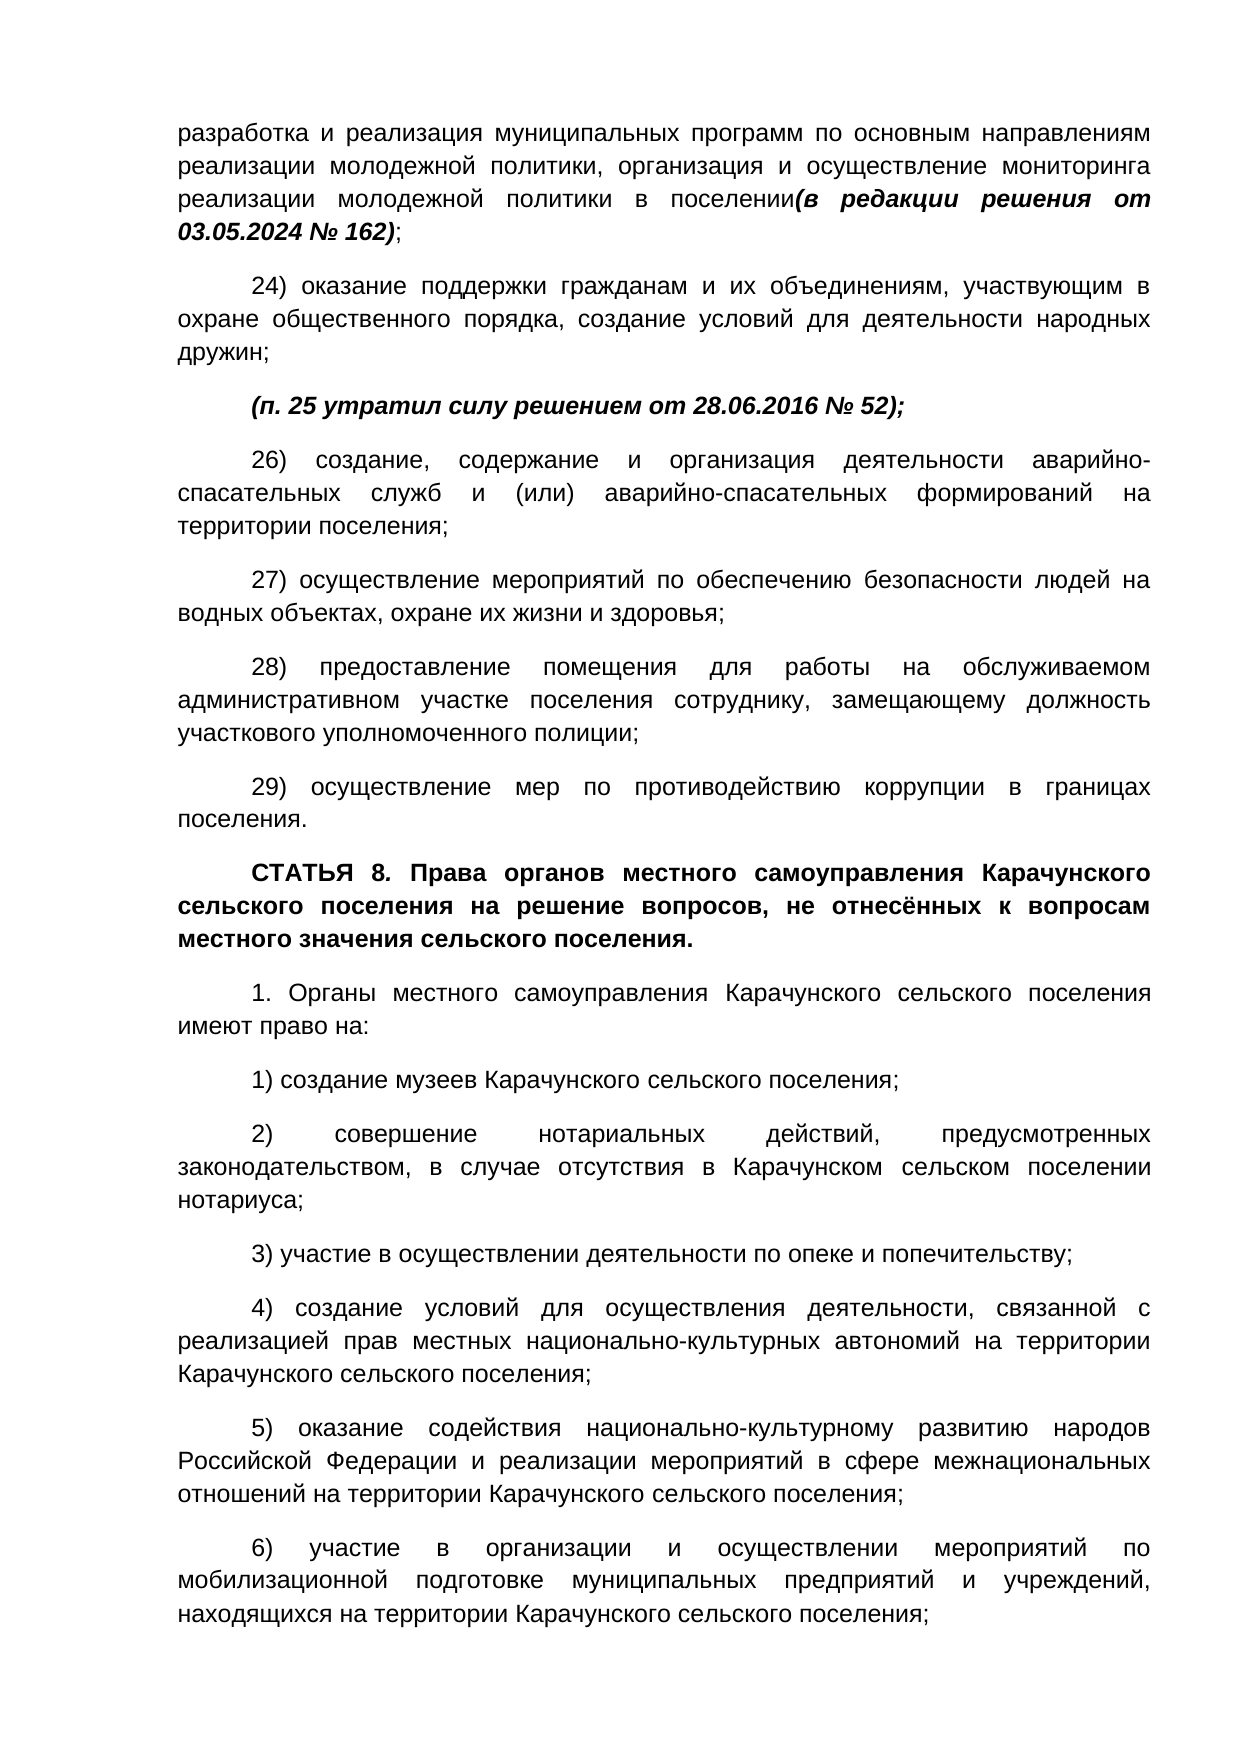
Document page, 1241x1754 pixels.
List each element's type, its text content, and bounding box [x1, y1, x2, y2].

text (п. 25 утратил силу решением от 28.06.2016 № 52); [177, 391, 1152, 420]
text 2) совершение нотариальных действий, предусмотренных законодательством, в случае отсутствия в Карачунском сельском поселении нотариуса; [177, 1119, 1152, 1214]
text 5) оказание содействия национально-культурному развитию народов Российской Федерации и реализации мероприятий в сфере межнациональных отношений на территории Карачунского сельского поселения; [177, 1413, 1152, 1507]
text 4) создание условий для осуществления деятельности, связанной с реализацией прав местных национально-культурных автономий на территории Карачунского сельского поселения; [177, 1293, 1152, 1387]
text 6) участие в организации и осуществлении мероприятий по мобилизационной подготовке муниципальных предприятий и учреждений, находящихся на территории Карачунского сельского поселения; [177, 1532, 1152, 1627]
text 1. Органы местного самоуправления Карачунского сельского поселения имеют право на: [177, 978, 1152, 1040]
text 26) создание, содержание и организация деятельности аварийно-спасательных служб и (или) аварийно-спасательных формирований на территории поселения; [177, 445, 1152, 539]
text 29) осуществление мер по противодействию коррупции в границах поселения. [177, 771, 1152, 833]
text 3) участие в осуществлении деятельности по опеке и попечительству; [177, 1239, 1152, 1268]
text 24) оказание поддержки гражданам и их объединениям, участвующим в охране общественного порядка, создание условий для деятельности народных дружин; [177, 271, 1152, 366]
text 1) создание музеев Карачунского сельского поселения; [177, 1065, 1152, 1094]
text 27) осуществление мероприятий по обеспечению безопасности людей на водных объектах, охране их жизни и здоровья; [177, 565, 1152, 626]
text СТАТЬЯ 8. Права органов местного самоуправления Карачунского сельского поселения на решение вопросов, не отнесённых к вопросам местного значения сельского поселения. [177, 858, 1152, 953]
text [177, 118, 1152, 246]
text 28) предоставление помещения для работы на обслуживаемом административном участке поселения сотруднику, замещающему должность участкового уполномоченного полиции; [177, 652, 1152, 746]
